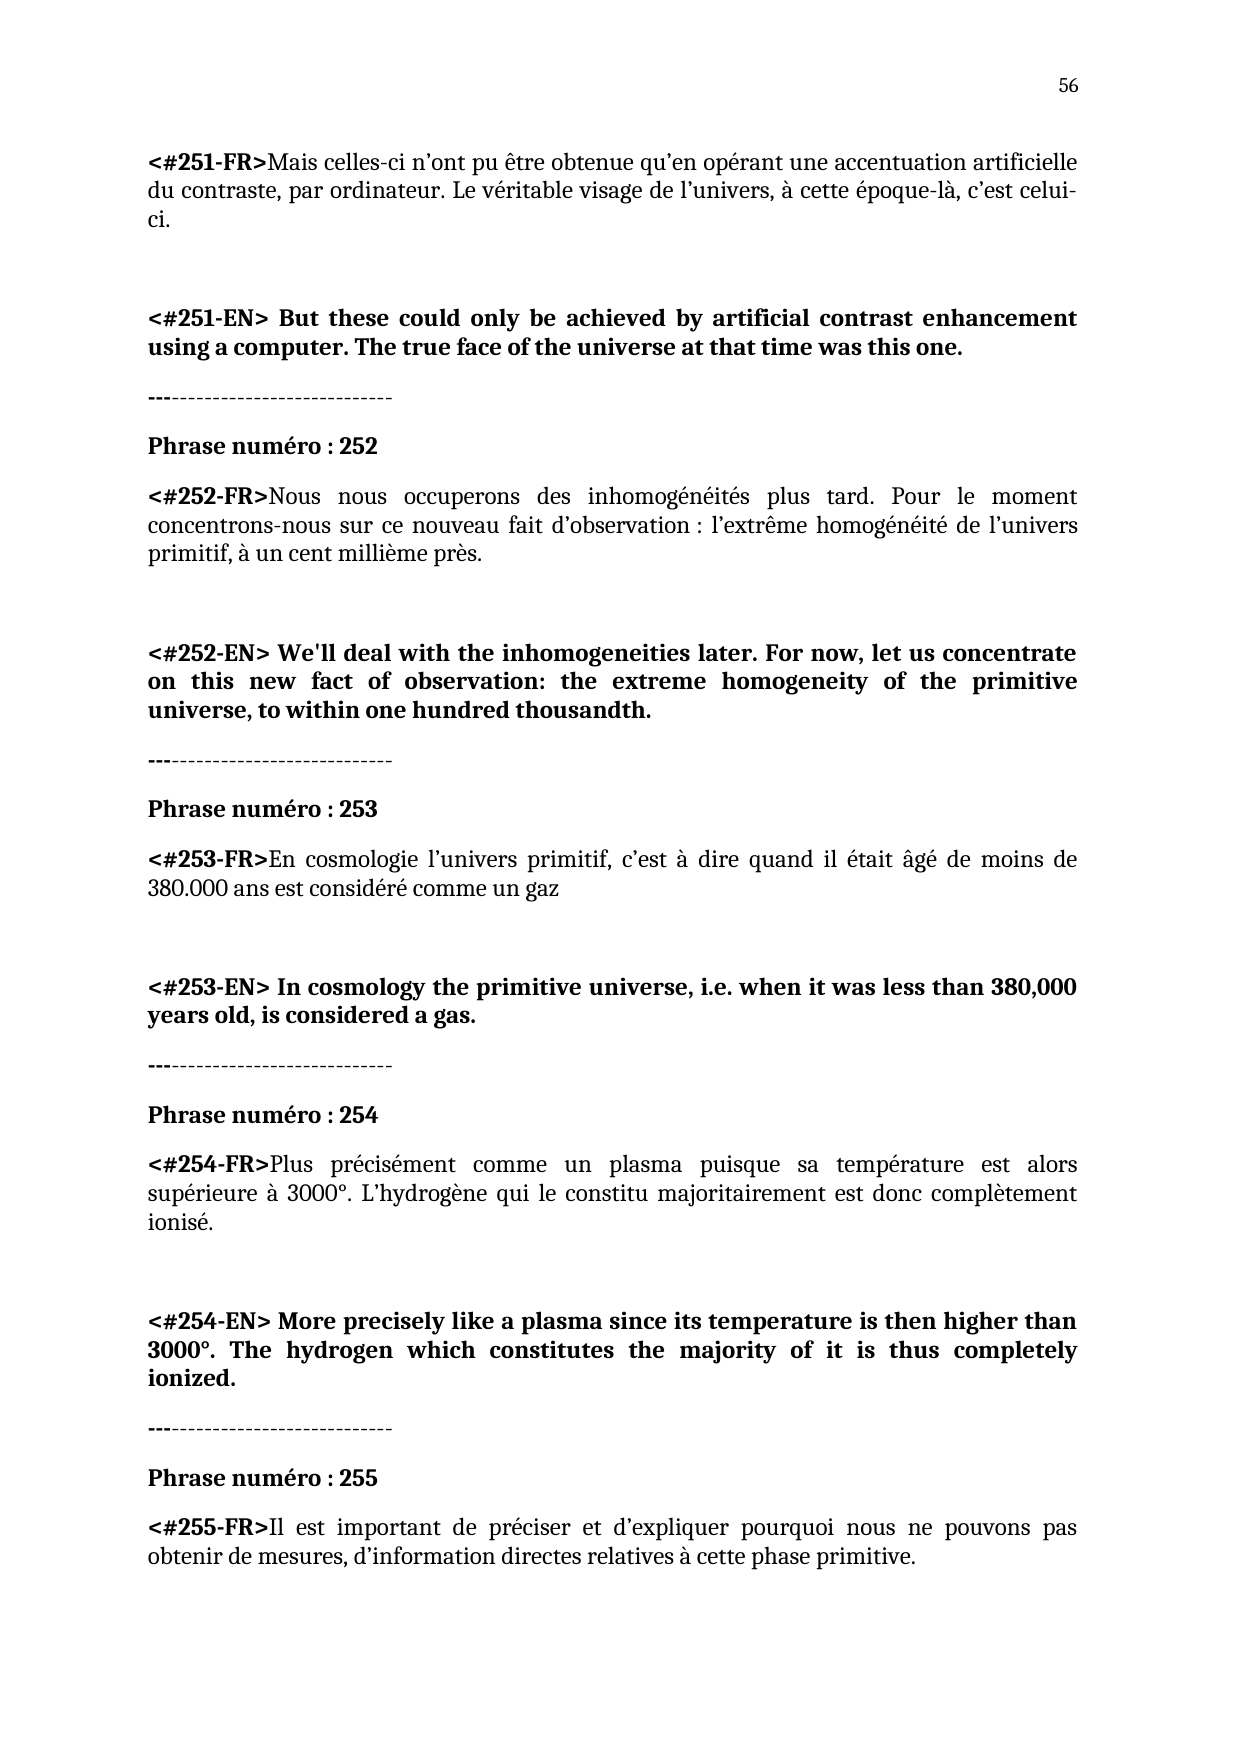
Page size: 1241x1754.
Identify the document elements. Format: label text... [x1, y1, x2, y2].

text <#252-EN> We'll deal with the inhomogeneities later. For now, let us concentrate on this new fact of observation: the extreme homogeneity of the primitive universe, to within one hundred thousandth. [148, 638, 1078, 725]
text Phrase numéro : 252 [148, 432, 1078, 461]
text <#255-FR>Il est important de préciser et d’expliquer pourquoi nous ne pouvons pas obtenir de mesures, d’information directes relatives à cette phase primitive. [148, 1513, 1078, 1571]
text <#251-FR>Mais celles-ci n’ont pu être obtenue qu’en opérant une accentuation artificielle du contraste, par ordinateur. Le véritable visage de l’univers, à cette époque-là, c’est celui-ci. [148, 148, 1078, 234]
text ------------------------------ [148, 746, 1078, 774]
text <#254-FR>Plus précisément comme un plasma puisque sa température est alors supérieure à 3000°. L’hydrogène qui le constitu majoritairement est donc complètement ionisé. [148, 1150, 1078, 1236]
text <#251-EN> But these could only be achieved by artificial contrast enhancement using a computer. The true face of the universe at that time was this one. [148, 304, 1078, 362]
text ------------------------------ [148, 383, 1078, 411]
text ------------------------------ [148, 1051, 1078, 1080]
text <#253-FR>En cosmologie l’univers primitif, c’est à dire quand il était âgé de moins de 380.000 ans est considéré comme un gaz [148, 845, 1078, 902]
text <#253-EN> In cosmology the primitive universe, i.e. when it was less than 380,000 years old, is considered a gas. [148, 973, 1078, 1030]
text <#254-EN> More precisely like a plasma since its temperature is then higher than 3000°. The hydrogen which constitutes the majority of it is thus completely ionized. [148, 1307, 1078, 1393]
text Phrase numéro : 255 [148, 1463, 1078, 1492]
text <#252-FR>Nous nous occuperons des inhomogénéités plus tard. Pour le moment concentrons-nous sur ce nouveau fait d’observation : l’extrême homogénéité de l’univers primitif, à un cent millième près. [148, 482, 1078, 568]
text Phrase numéro : 254 [148, 1101, 1078, 1129]
text ------------------------------ [148, 1414, 1078, 1443]
text Phrase numéro : 253 [148, 795, 1078, 824]
